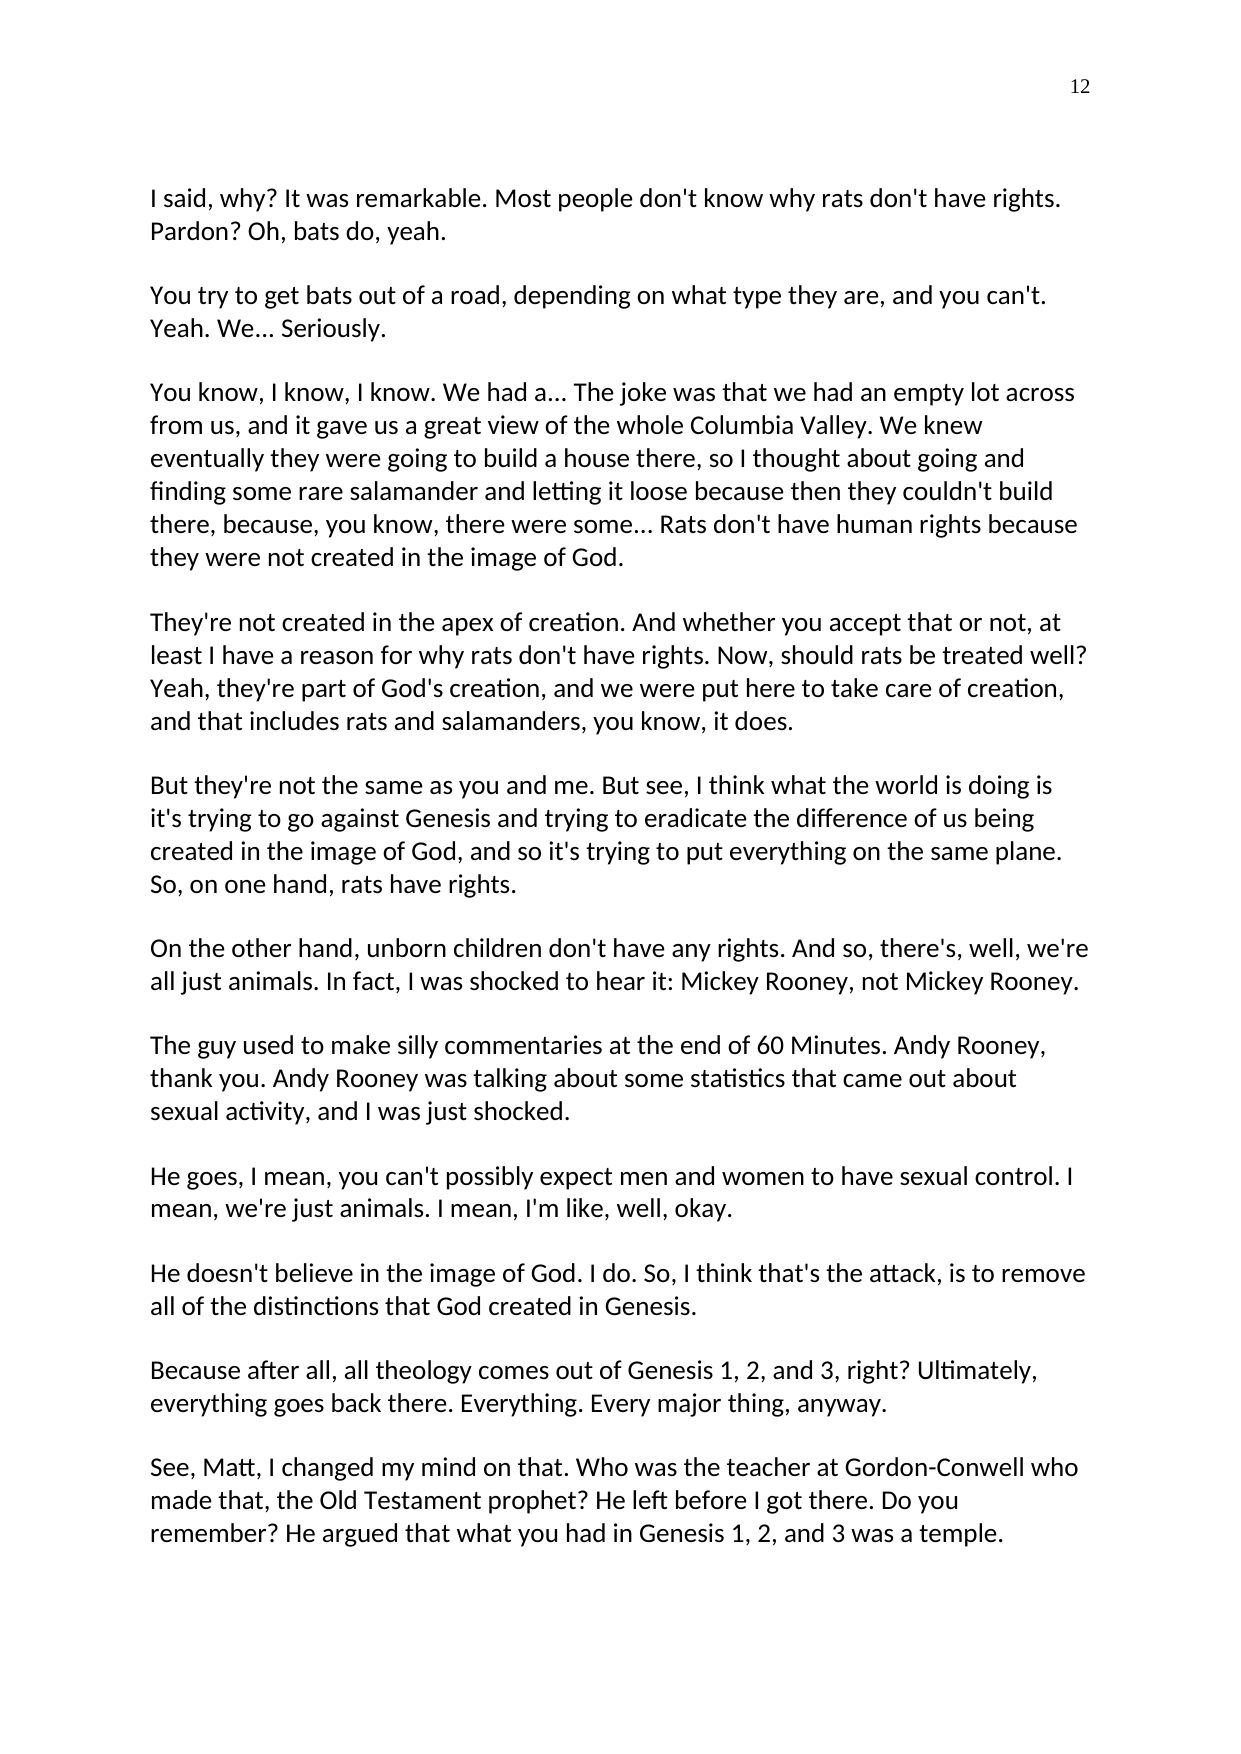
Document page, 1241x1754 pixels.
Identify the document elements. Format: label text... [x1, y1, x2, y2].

text He doesn't believe in the image of God. I do. So, I think that's the attack, is to remove all of the distinctions that God created in Genesis. [150, 1256, 1090, 1322]
text On the other hand, unborn children don't have any rights. And so, there's, well, we're all just animals. In fact, I was shocked to hear it: Mickey Rooney, not Mickey Rooney. [150, 931, 1090, 997]
text You know, I know, I know. We had a... The joke was that we had an empty lot across from us, and it gave us a great view of the whole Columbia Valley. We knew eventually they were going to build a house there, so I thought about going and finding some rare salamander and letting it loose because then they couldn't build there, because, you know, there were some... Rats don't have human rights because they were not created in the image of God. [150, 376, 1090, 574]
text I said, why? It was remarkable. Most people don't know why rats don't have rights. Pardon? Oh, bats do, yeah. [150, 181, 1090, 247]
text The guy used to make silly commentaries at the end of 60 Minutes. Andy Rooney, thank you. Andy Rooney was talking about some statistics that came out about sexual activity, and I was just shocked. [150, 1028, 1090, 1127]
text But they're not the same as you and me. But see, I think what the world is doing is it's trying to go against Genesis and trying to eradicate the difference of us being created in the image of God, and so it's trying to put everything on the same plane. So, on one hand, rats have rights. [150, 768, 1090, 900]
text He goes, I mean, you can't possibly expect men and women to have sexual control. I mean, we're just animals. I mean, I'm like, well, okay. [150, 1159, 1090, 1225]
text They're not created in the apex of creation. And whether you accept that or not, at least I have a reason for why rats don't have rights. Now, should rats be treated well? Yeah, they're part of God's creation, and we were put here to take care of creation, and that includes rats and salamanders, you know, it does. [150, 605, 1090, 737]
text See, Matt, I changed my mind on that. Who was the teacher at Gordon-Conwell who made that, the Old Testament prophet? He left before I got there. Do you remember? He argued that what you had in Genesis 1, 2, and 3 was a temple. [150, 1450, 1090, 1549]
text You try to get bats out of a road, depending on what type they are, and you can't. Yeah. We... Seriously. [150, 278, 1090, 344]
text Because after all, all theology comes out of Genesis 1, 2, and 3, right? Ultimately, everything goes back there. Everything. Every major thing, anyway. [150, 1353, 1090, 1419]
